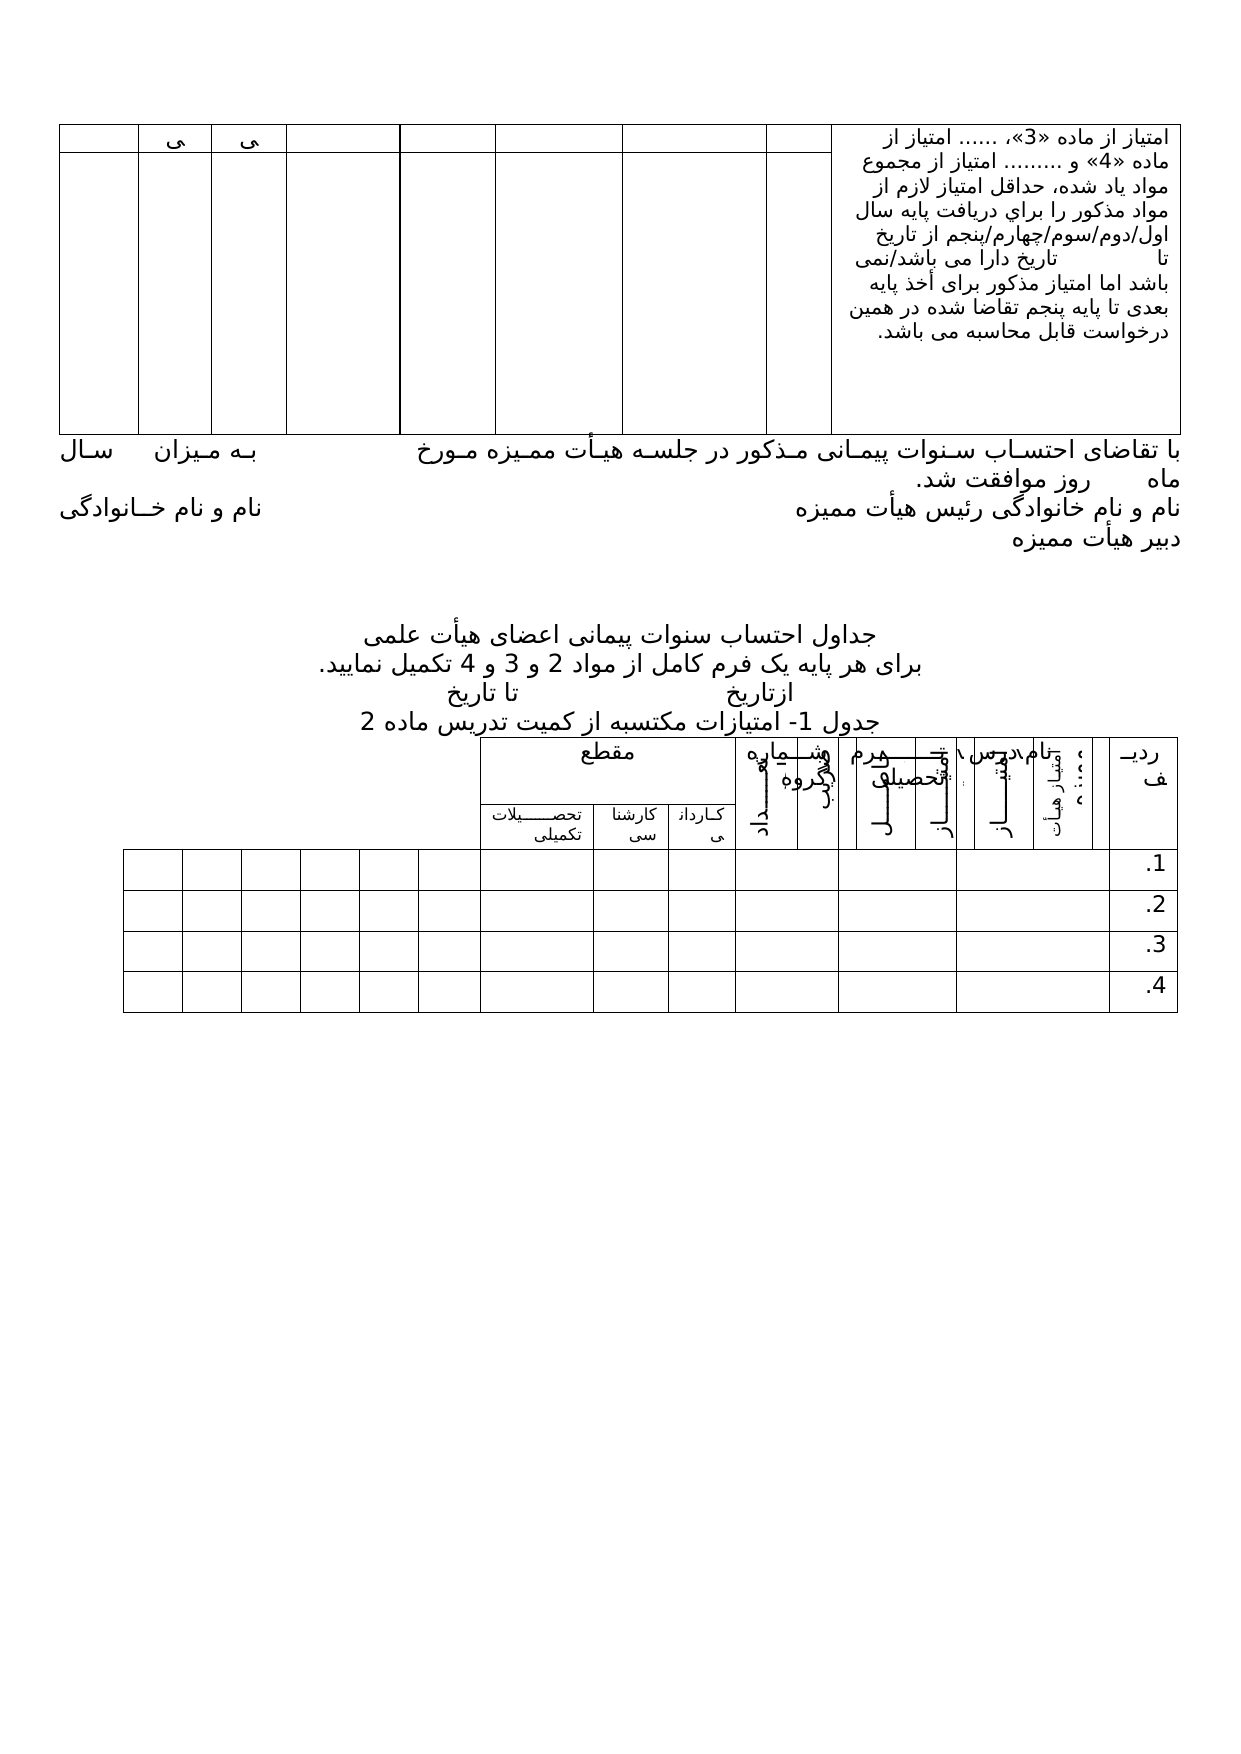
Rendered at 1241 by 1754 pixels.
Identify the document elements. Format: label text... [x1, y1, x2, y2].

table_cell [496, 153, 622, 434]
table_cell [301, 972, 359, 1012]
table_cell حقوقی [212, 125, 286, 152]
table_cell کاردانی [669, 805, 735, 849]
table_cell [301, 850, 359, 890]
table_cell [242, 972, 300, 1012]
table_cell 3. [1110, 932, 1177, 971]
table_cell [669, 850, 735, 890]
table_cell [669, 932, 735, 971]
table_cell [481, 932, 593, 971]
table_cell 1. [1110, 850, 1177, 890]
table_header امتیاز کميته [957, 738, 974, 849]
table_cell [419, 891, 480, 931]
table_cell [736, 932, 838, 971]
table_cell [419, 850, 480, 890]
table_cell [736, 972, 838, 1012]
table_cell [360, 891, 418, 931]
table_cell [287, 153, 399, 434]
table_cell [736, 891, 838, 931]
table_cell [301, 891, 359, 931]
table_cell [360, 850, 418, 890]
table_cell [839, 972, 956, 1012]
table_cell [669, 972, 735, 1012]
table_cell [594, 891, 668, 931]
table_header امتیاز هیأت ممیزه [1034, 738, 1092, 849]
table_cell [419, 972, 480, 1012]
table_cell [419, 932, 480, 971]
table_cell [242, 850, 300, 890]
table_cell [957, 972, 1109, 1012]
table_header ضریب [839, 738, 856, 849]
text برای هر پایه یک فرم کامل از مواد 2 و 3 و 4 تکمیل نمایید. [59, 649, 1181, 678]
table_cell [183, 932, 241, 971]
table_cell [481, 891, 593, 931]
table_cell [360, 972, 418, 1012]
table_cell [212, 153, 286, 434]
table_header رديف [1110, 738, 1177, 849]
table_header امتیاز کمیسیون [975, 738, 1033, 849]
table_cell [957, 850, 1109, 890]
table_header حاصل ضرب ضرايب [857, 738, 915, 849]
table_cell [594, 932, 668, 971]
table_cell [183, 972, 241, 1012]
table_cell [124, 891, 182, 931]
table_cell [401, 153, 495, 434]
table_cell [839, 891, 956, 931]
table_cell حقیقی [139, 125, 211, 152]
table_cell [957, 932, 1109, 971]
table_cell [839, 932, 956, 971]
table_cell [124, 972, 182, 1012]
table_cell [481, 972, 593, 1012]
table_header نام درس [1093, 738, 1109, 849]
table_cell [242, 891, 300, 931]
table_cell [594, 850, 668, 890]
table_cell [183, 891, 241, 931]
table_cell [124, 850, 182, 890]
table_header تعداد واحد [736, 738, 797, 849]
table_cell 2. [1110, 891, 1177, 931]
table_cell [767, 153, 831, 434]
table_cell [623, 153, 766, 434]
table_cell 4. [1110, 972, 1177, 1012]
text جداول احتساب سنوات پیمانی اعضای هیأت علمی [59, 620, 1181, 649]
text ازتاریخ تا تاریخ [59, 678, 1181, 708]
table_cell [594, 972, 668, 1012]
table_cell [301, 932, 359, 971]
table_header ضریب [798, 738, 838, 849]
table_cell کارشناسی [594, 805, 668, 849]
text با تقاضای احتساب سنوات پیمانی مذکور در جلسه هیأت ممیزه مورخ به میزان سال ماه روز موافقت شد. [59, 435, 1181, 494]
table_cell [360, 932, 418, 971]
table_cell [481, 850, 593, 890]
table_cell [183, 850, 241, 890]
table_cell [669, 891, 735, 931]
table_cell [139, 153, 211, 434]
table_cell [839, 850, 956, 890]
table_cell [124, 932, 182, 971]
table_cell [242, 932, 300, 971]
table_header مقطع [481, 738, 735, 804]
table_cell تحصیلات تکمیلی [481, 805, 593, 849]
table_header امتیاز کميته [916, 738, 956, 849]
table_cell [957, 891, 1109, 931]
table_cell [60, 153, 138, 434]
table_cell [736, 850, 838, 890]
text جدول 1- امتيازات مکتسبه از کمیت تدریس ماده 2 [59, 708, 1181, 737]
text نام و نام خانوادگی رئیس هیأت ممیزه نام و نام خانوادگی دبیر هیأت ممیزه [59, 494, 1181, 552]
